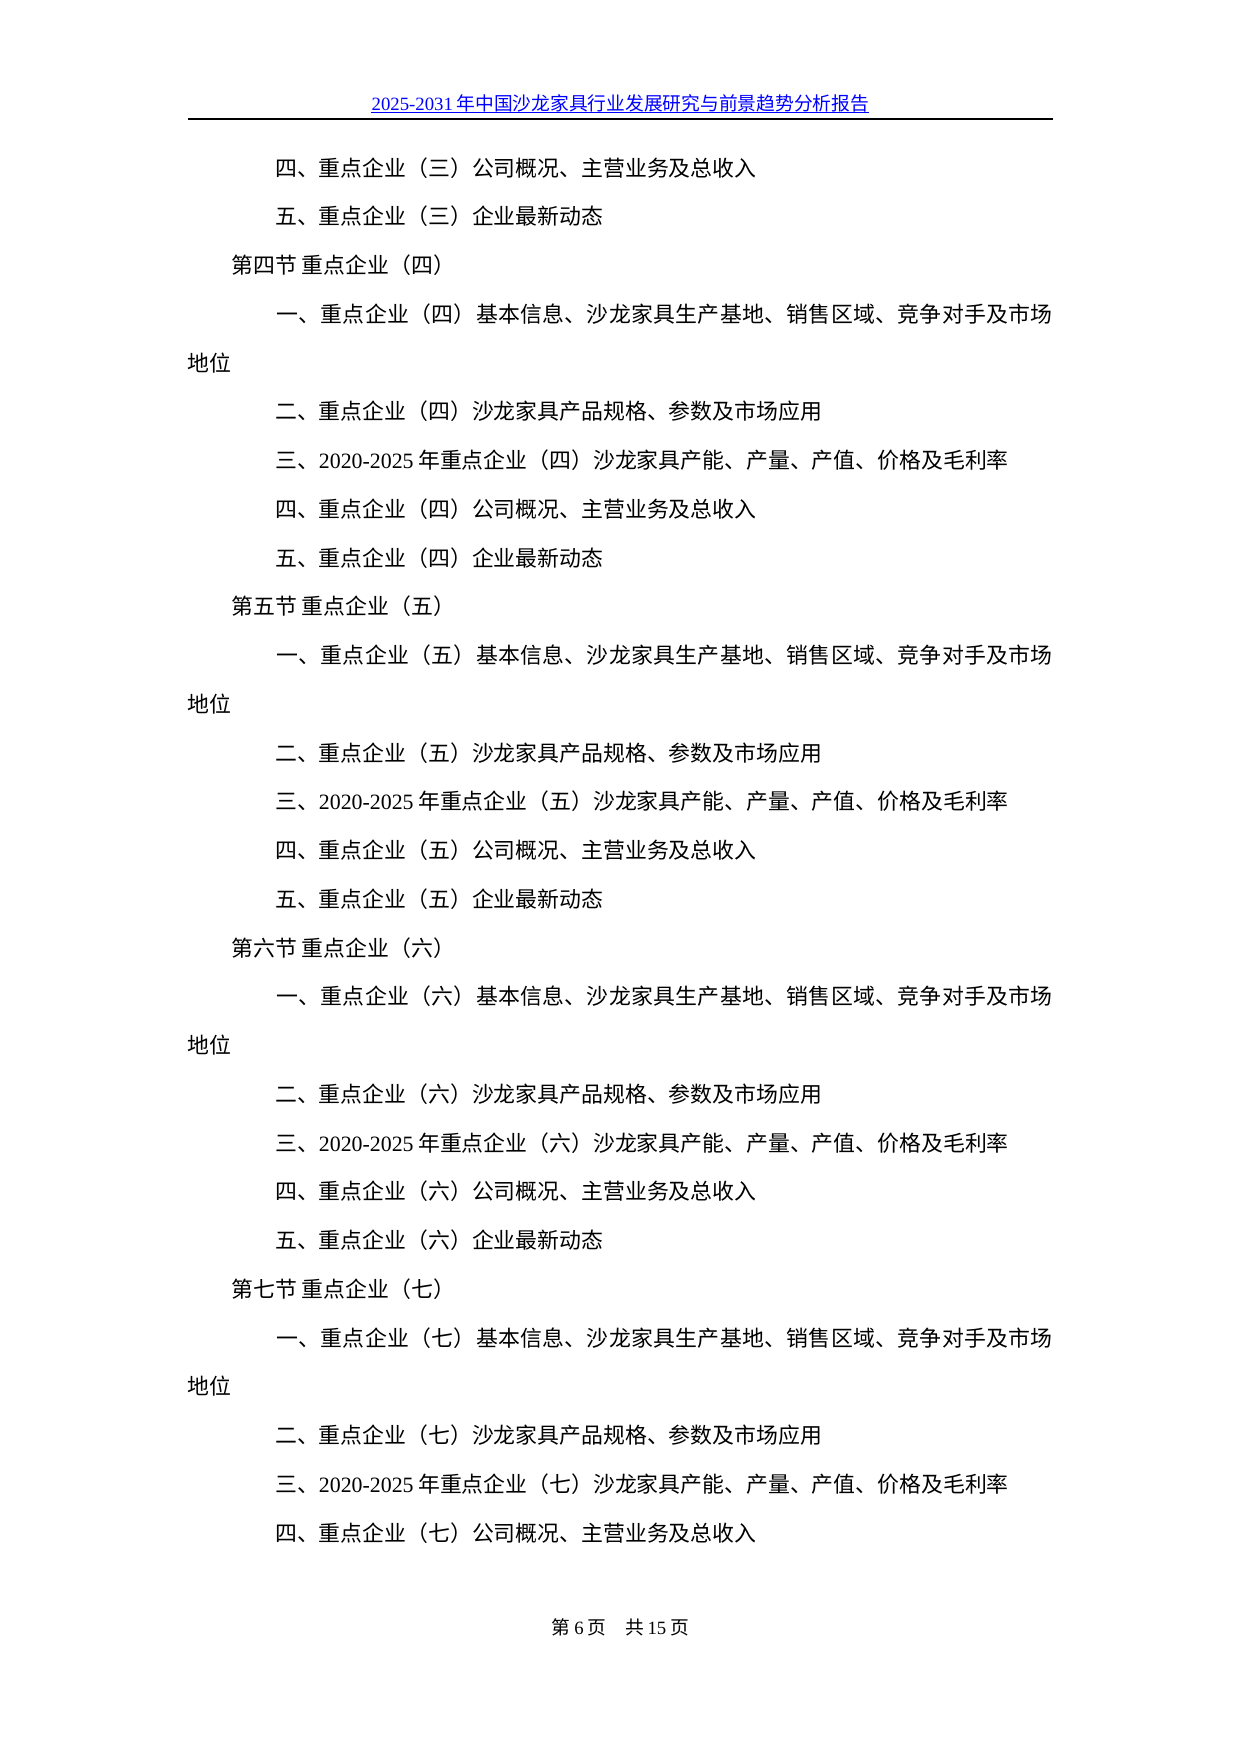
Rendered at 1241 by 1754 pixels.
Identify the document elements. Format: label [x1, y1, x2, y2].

text [187, 150, 1053, 1548]
